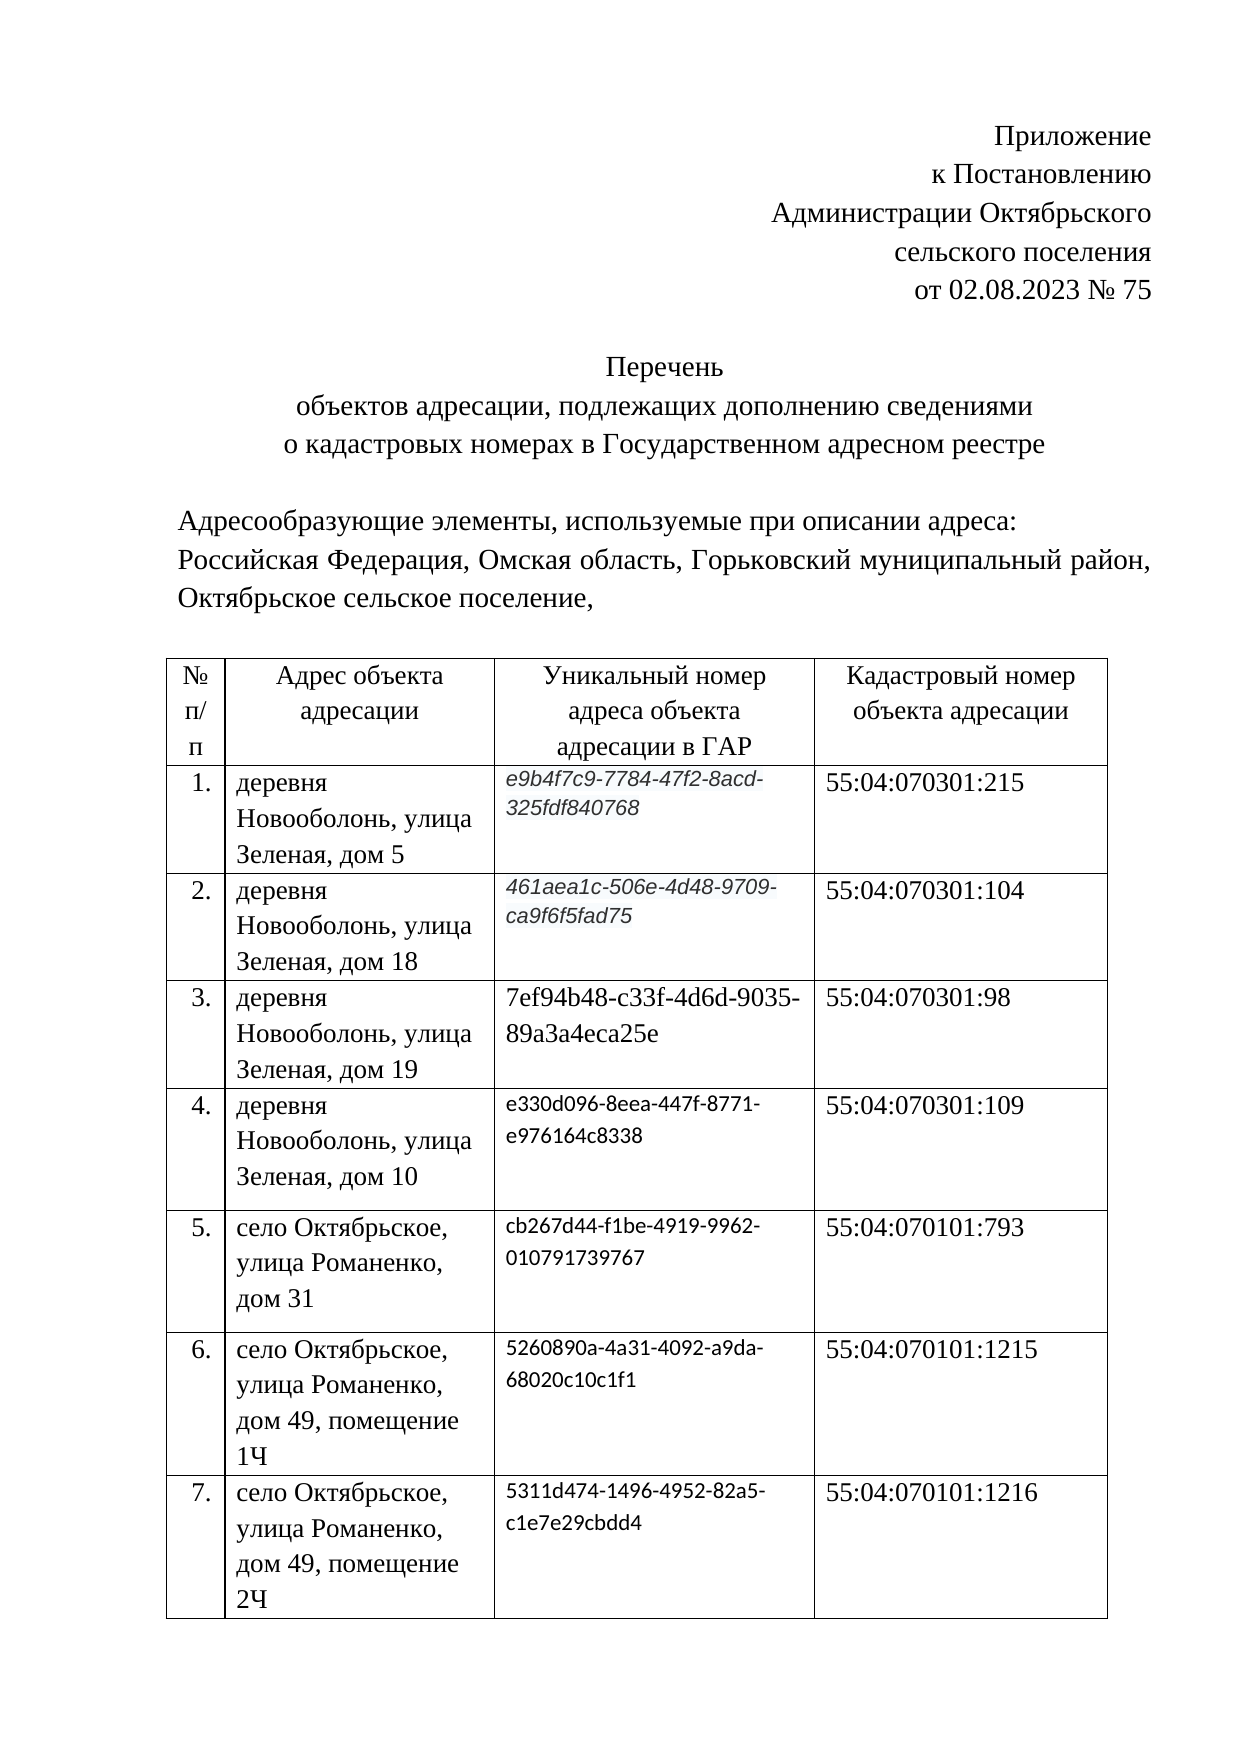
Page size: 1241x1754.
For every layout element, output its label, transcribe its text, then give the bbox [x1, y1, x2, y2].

table_cell деревня Новооболонь, улица Зеленая, дом 19 [226, 981, 494, 1088]
table_cell деревня Новооболонь, улица Зеленая, дом 5 [226, 766, 494, 873]
table_cell e9b4f7c9-7784-47f2-8acd-325fdf840768 [495, 766, 814, 873]
table_cell 55:04:070301:98 [815, 981, 1107, 1088]
table_cell 5311d474-1496-4952-82a5-c1e7e29cbdd4 [495, 1476, 814, 1618]
text Адресообразующие элементы, используемые при описании адреса: [177, 503, 1152, 537]
table_cell 7ef94b48-c33f-4d6d-9035-89a3a4eca25e [495, 981, 814, 1088]
table_cell [167, 1333, 224, 1475]
table_cell 55:04:070301:104 [815, 874, 1107, 980]
text от 02.08.2023 № 75 [177, 272, 1152, 306]
table_cell 55:04:070101:793 [815, 1211, 1107, 1332]
table_header Уникальный номер адреса объекта адресации в ГАР [495, 659, 814, 765]
text Приложение [177, 118, 1152, 152]
table_cell 5260890a-4a31-4092-a9da-68020c10c1f1 [495, 1333, 814, 1475]
text к Постановлению [177, 157, 1152, 190]
table_cell [167, 1089, 224, 1210]
table_cell 55:04:070101:1215 [815, 1333, 1107, 1475]
table_cell село Октябрьское, улица Романенко, дом 49, помещение 1Ч [226, 1333, 494, 1475]
text Администрации Октябрьского [177, 195, 1152, 229]
text сельского поселения [177, 234, 1152, 267]
table_cell 55:04:070301:109 [815, 1089, 1107, 1210]
text Российская Федерация, Омская область, Горьковский муниципальный район, Октябрьское сельское поселение, [177, 542, 1152, 614]
table_cell cb267d44-f1be-4919-9962-010791739767 [495, 1211, 814, 1332]
table_cell село Октябрьское, улица Романенко, дом 49, помещение 2Ч [226, 1476, 494, 1618]
table_cell [167, 1476, 224, 1618]
table_header № п/п [167, 659, 224, 765]
text Перечень [177, 349, 1152, 383]
text объектов адресации, подлежащих дополнению сведениями [177, 388, 1152, 421]
table_cell 55:04:070301:215 [815, 766, 1107, 873]
table_cell [167, 766, 224, 873]
table_cell 461aea1c-506e-4d48-9709-ca9f6f5fad75 [495, 874, 814, 980]
table_cell [167, 874, 224, 980]
table_cell [167, 1211, 224, 1332]
table_cell село Октябрьское, улица Романенко, дом 31 [226, 1211, 494, 1332]
table_header Кадастровый номер объекта адресации [815, 659, 1107, 765]
text о кадастровых номерах в Государственном адресном реестре [177, 426, 1152, 460]
table_cell e330d096-8eea-447f-8771-e976164c8338 [495, 1089, 814, 1210]
table_cell 55:04:070101:1216 [815, 1476, 1107, 1618]
table_header Адрес объекта адресации [226, 659, 494, 765]
table_cell деревня Новооболонь, улица Зеленая, дом 10 [226, 1089, 494, 1210]
table_cell деревня Новооболонь, улица Зеленая, дом 18 [226, 874, 494, 980]
table_cell [167, 981, 224, 1088]
